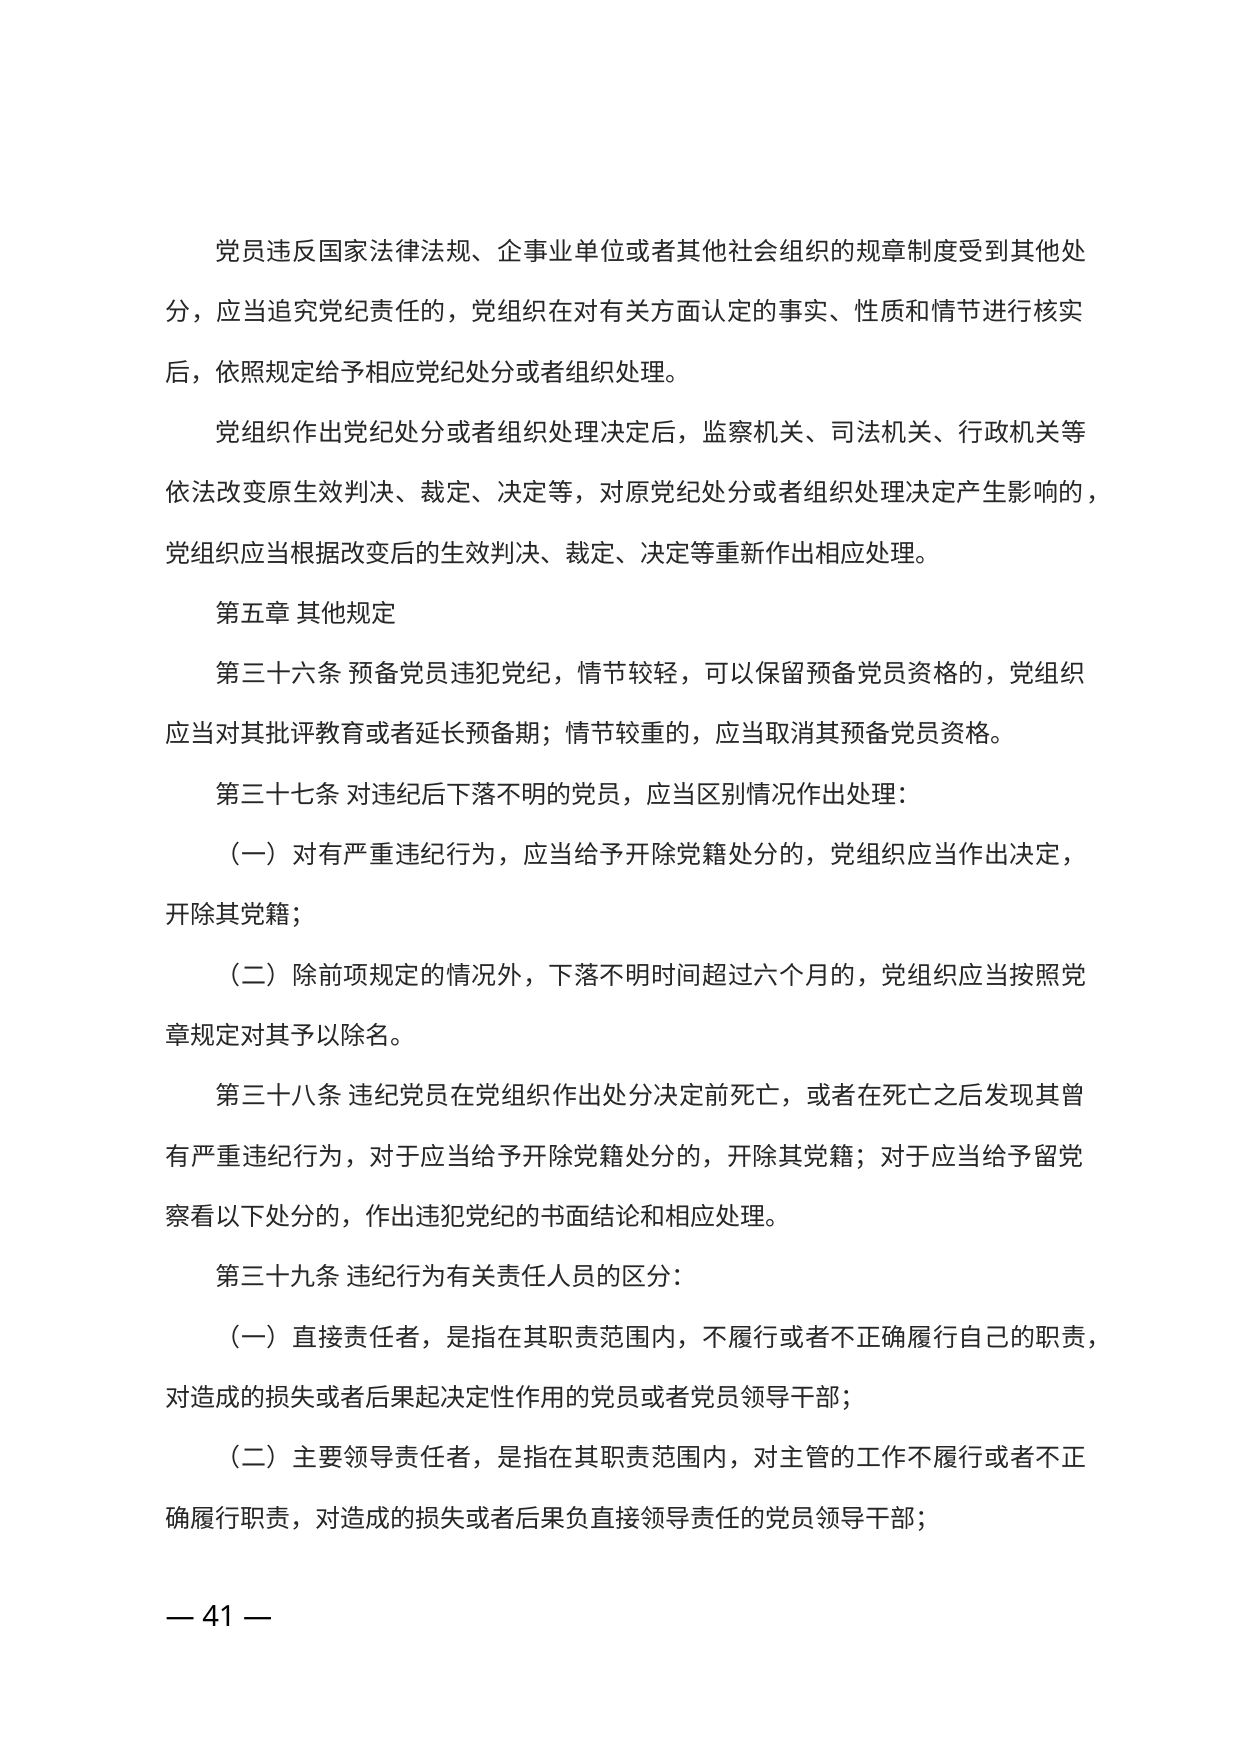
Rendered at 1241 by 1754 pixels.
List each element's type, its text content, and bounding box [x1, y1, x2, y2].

text 党组织作出党纪处分或者组织处理决定后，监察机关、司法机关、行政机关等依法改变原生效判决、裁定、决定等，对原党纪处分或者组织处理决定产生影响的，党组织应当根据改变后的生效判决、裁定、决定等重新作出相应处理。 [165, 400, 1087, 581]
text 第三十七条 对违纪后下落不明的党员，应当区别情况作出处理： [165, 762, 1087, 823]
text 党员违反国家法律法规、企事业单位或者其他社会组织的规章制度受到其他处分，应当追究党纪责任的，党组织在对有关方面认定的事实、性质和情节进行核实后，依照规定给予相应党纪处分或者组织处理。 [165, 219, 1087, 400]
text （二）主要领导责任者，是指在其职责范围内，对主管的工作不履行或者不正确履行职责，对造成的损失或者后果负直接领导责任的党员领导干部； [165, 1426, 1087, 1546]
text 第三十六条 预备党员违犯党纪，情节较轻，可以保留预备党员资格的，党组织应当对其批评教育或者延长预备期；情节较重的，应当取消其预备党员资格。 [165, 642, 1087, 762]
text 第五章 其他规定 [165, 581, 1087, 642]
text （一）对有严重违纪行为，应当给予开除党籍处分的，党组织应当作出决定，开除其党籍； [165, 823, 1087, 943]
text 第三十九条 违纪行为有关责任人员的区分： [165, 1245, 1087, 1305]
text （一）直接责任者，是指在其职责范围内，不履行或者不正确履行自己的职责，对造成的损失或者后果起决定性作用的党员或者党员领导干部； [165, 1305, 1087, 1426]
text 第三十八条 违纪党员在党组织作出处分决定前死亡，或者在死亡之后发现其曾有严重违纪行为，对于应当给予开除党籍处分的，开除其党籍；对于应当给予留党察看以下处分的，作出违犯党纪的书面结论和相应处理。 [165, 1064, 1087, 1245]
text （二）除前项规定的情况外，下落不明时间超过六个月的，党组织应当按照党章规定对其予以除名。 [165, 943, 1087, 1064]
